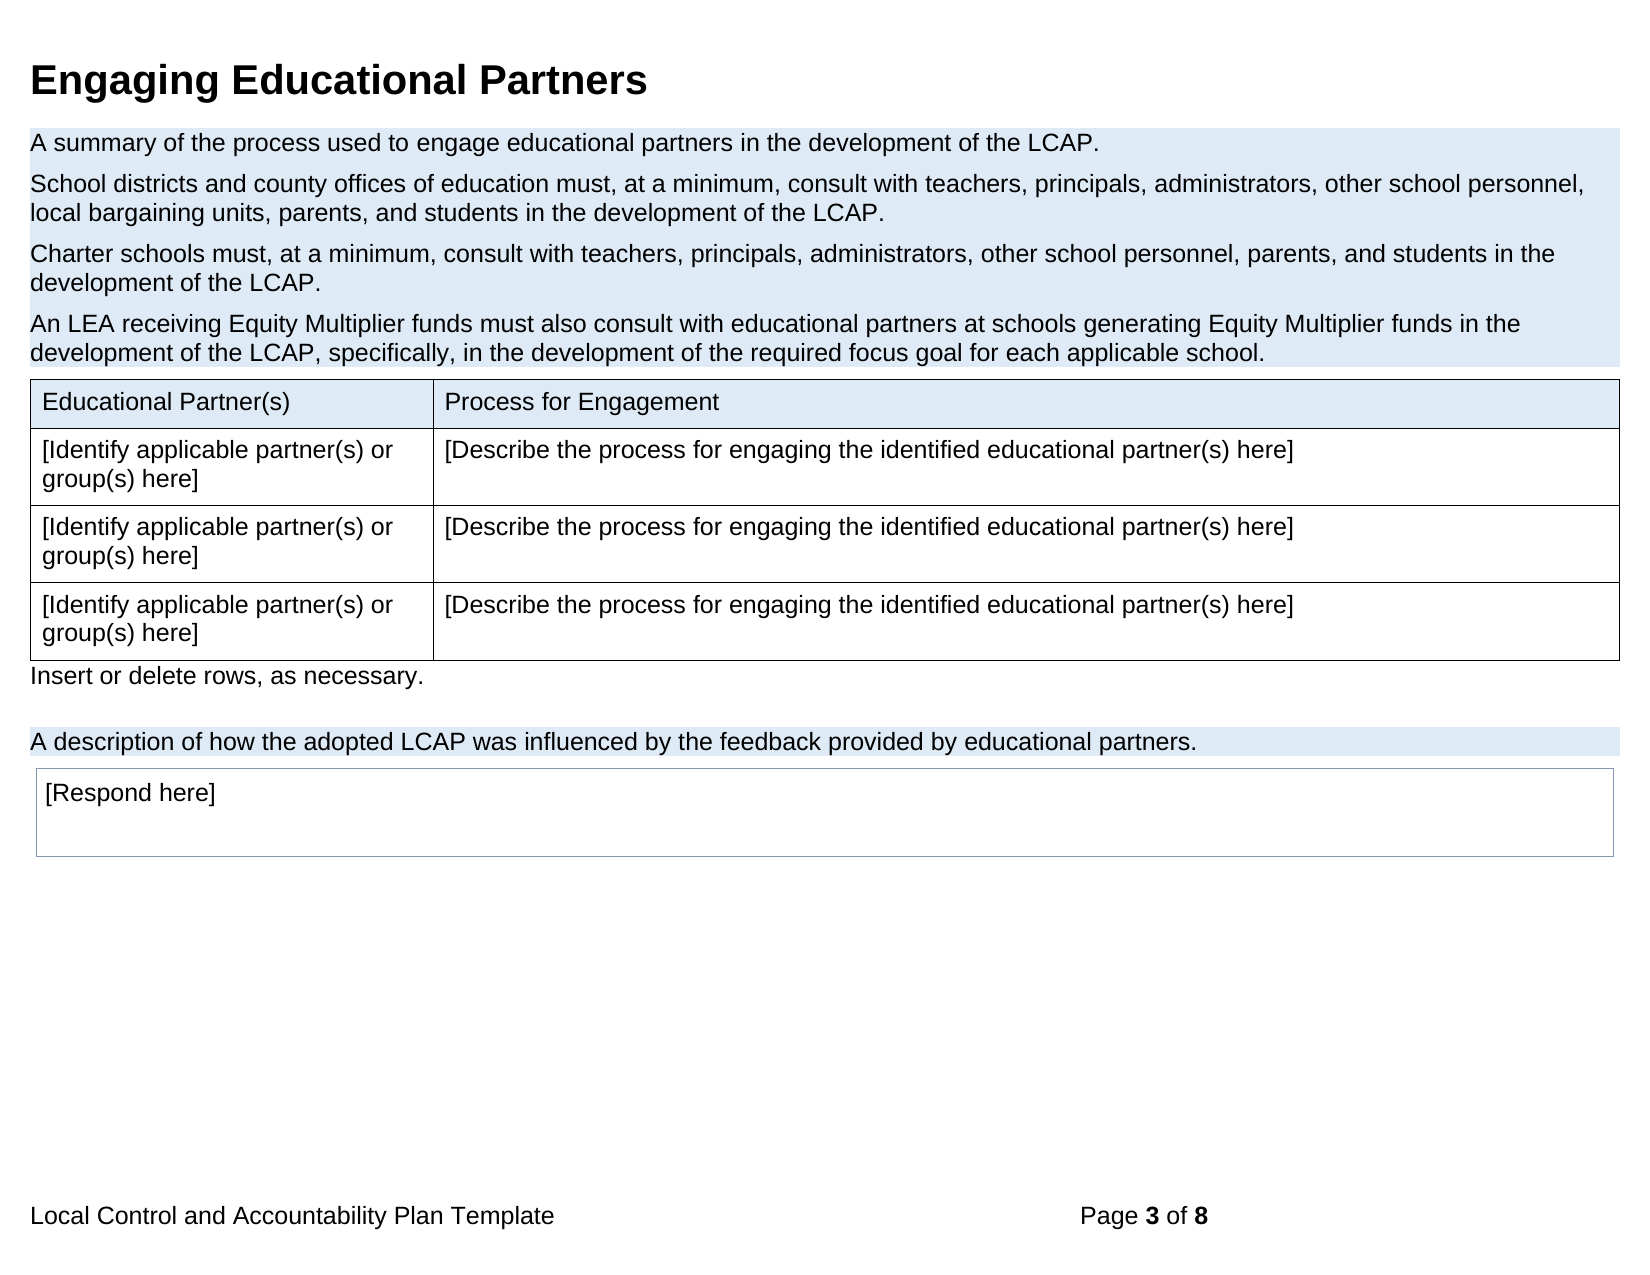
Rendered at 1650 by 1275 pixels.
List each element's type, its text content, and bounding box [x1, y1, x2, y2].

table_header Process for Engagement [434, 380, 1619, 428]
text Charter schools must, at a minimum, consult with teachers, principals, administrators, other school personnel, parents, and students in the development of the LCAP. [30, 239, 1620, 297]
table_cell [Identify applicable partner(s) or group(s) here] [31, 506, 433, 582]
text An LEA receiving Equity Multiplier funds must also consult with educational partners at schools generating Equity Multiplier funds in the development of the LCAP, specifically, in the development of the required focus goal for each applicable school. [30, 309, 1620, 367]
text [Respond here] [37, 769, 1613, 806]
text School districts and county offices of education must, at a minimum, consult with teachers, principals, administrators, other school personnel, local bargaining units, parents, and students in the development of the LCAP. [30, 169, 1620, 227]
table_cell [Identify applicable partner(s) or group(s) here] [31, 429, 433, 505]
text A summary of the process used to engage educational partners in the development of the LCAP. [30, 128, 1620, 157]
text Insert or delete rows, as necessary. [30, 661, 1620, 689]
table_cell [Describe the process for engaging the identified educational partner(s) here] [434, 506, 1619, 582]
table_cell [Describe the process for engaging the identified educational partner(s) here] [434, 583, 1619, 659]
text A description of how the adopted LCAP was influenced by the feedback provided by educational partners. [30, 727, 1620, 756]
subtitle Engaging Educational Partners [30, 55, 1620, 103]
table_cell [Describe the process for engaging the identified educational partner(s) here] [434, 429, 1619, 505]
table_header Educational Partner(s) [31, 380, 433, 428]
table_cell [Identify applicable partner(s) or group(s) here] [31, 583, 433, 659]
